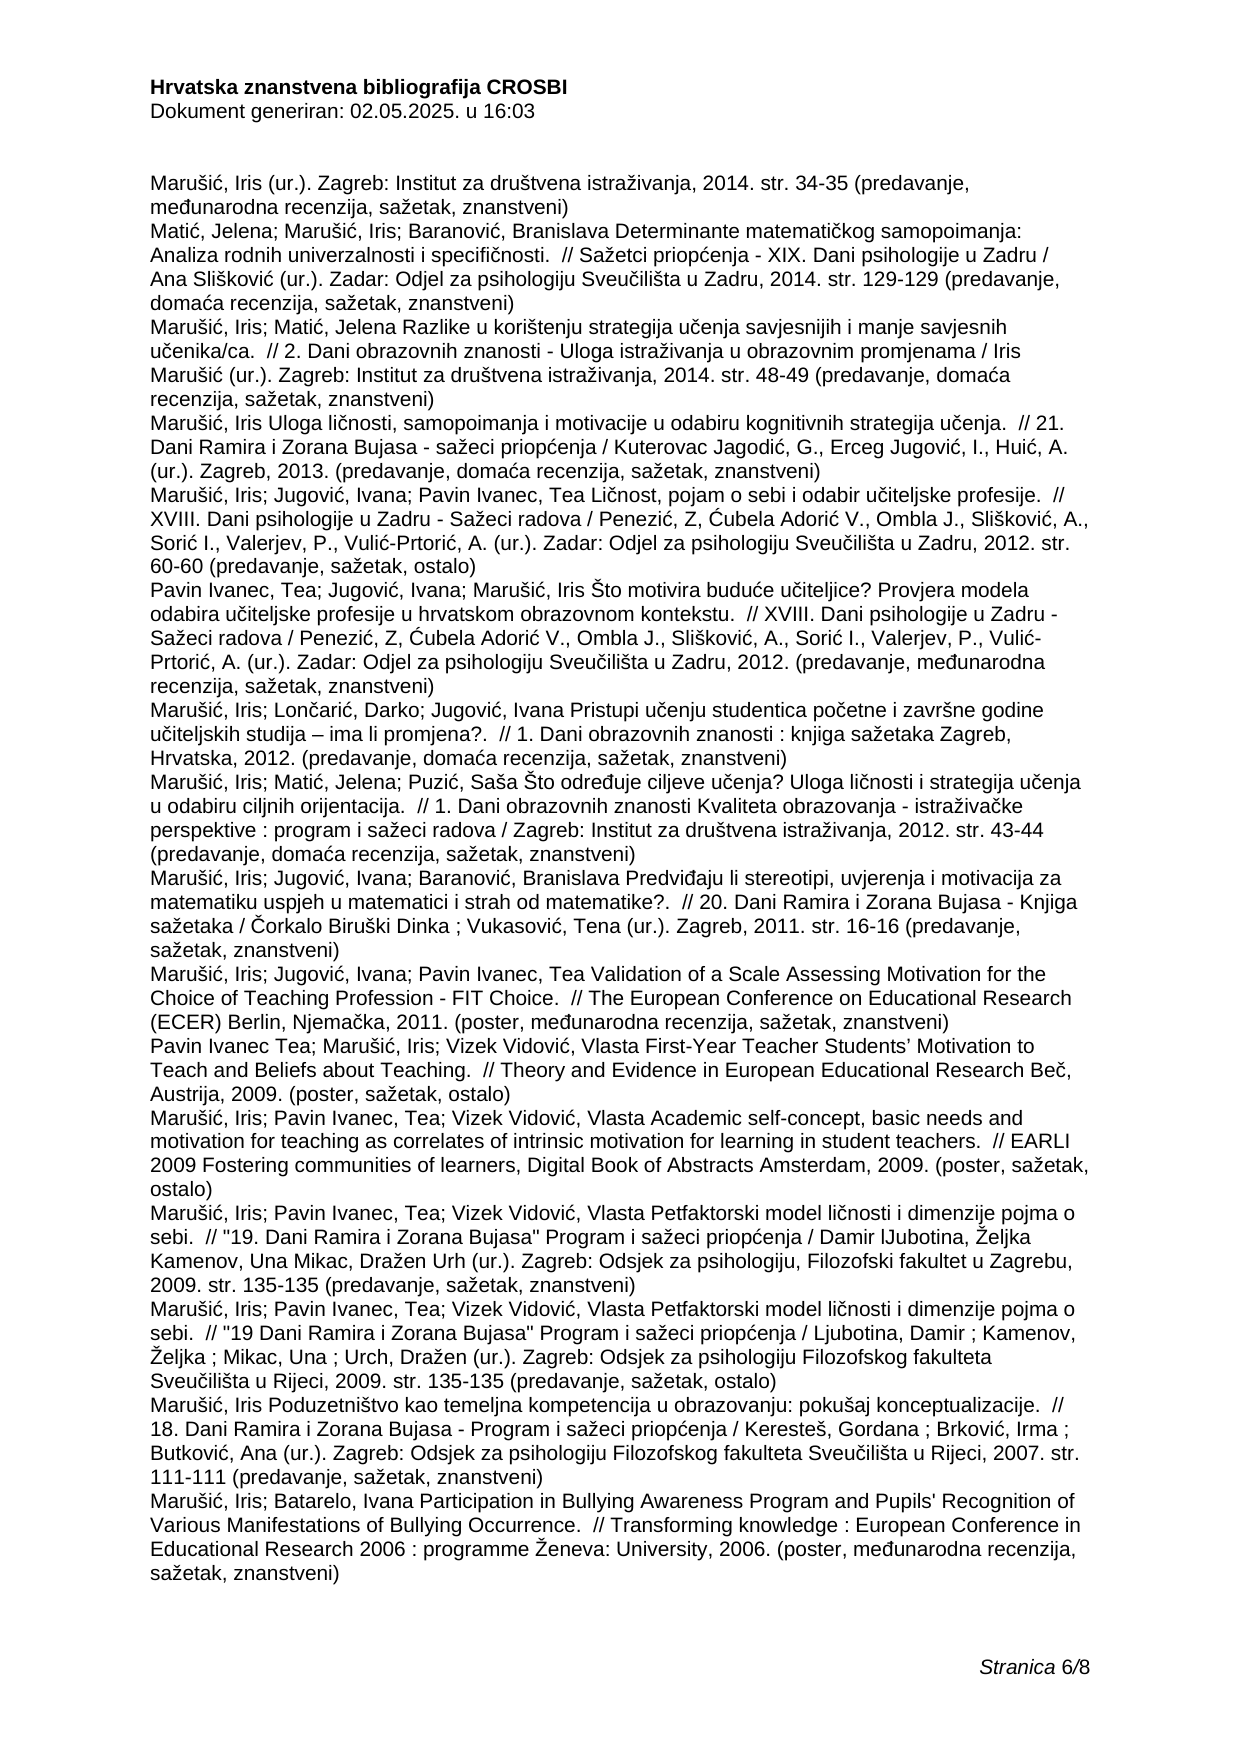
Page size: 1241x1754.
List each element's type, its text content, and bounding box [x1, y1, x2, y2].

text Marušić, Iris [150, 411, 1090, 482]
text Marušić, Iris; Jugović, Ivana; Baranović, Branislava [150, 866, 1090, 962]
text Pavin Ivanec, Tea; Jugović, Ivana; Marušić, Iris [150, 578, 1090, 698]
text Marušić, Iris; Lončarić, Darko; Jugović, Ivana [150, 698, 1090, 770]
text Matić, Jelena; Marušić, Iris; Baranović, Branislava [150, 219, 1090, 315]
text Marušić, Iris; Batarelo, Ivana [150, 1489, 1090, 1584]
text Marušić, Iris; Pavin Ivanec, Tea; Vizek Vidović, Vlasta [150, 1201, 1090, 1297]
text Marušić, Iris; Jugović, Ivana; Pavin Ivanec, Tea [150, 962, 1090, 1033]
text Marušić, Iris; Jugović, Ivana; Pavin Ivanec, Tea [150, 482, 1090, 578]
text Marušić, Iris; Pavin Ivanec, Tea; Vizek Vidović, Vlasta [150, 1297, 1090, 1393]
text Pavin Ivanec Tea; Marušić, Iris; Vizek Vidović, Vlasta [150, 1033, 1090, 1105]
text Marušić, Iris [150, 1393, 1090, 1489]
text Marušić, Iris; Matić, Jelena [150, 315, 1090, 411]
text Marušić, Iris; Pavin Ivanec, Tea; Vizek Vidović, Vlasta [150, 1105, 1090, 1201]
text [150, 171, 1090, 219]
text Marušić, Iris; Matić, Jelena; Puzić, Saša [150, 770, 1090, 866]
